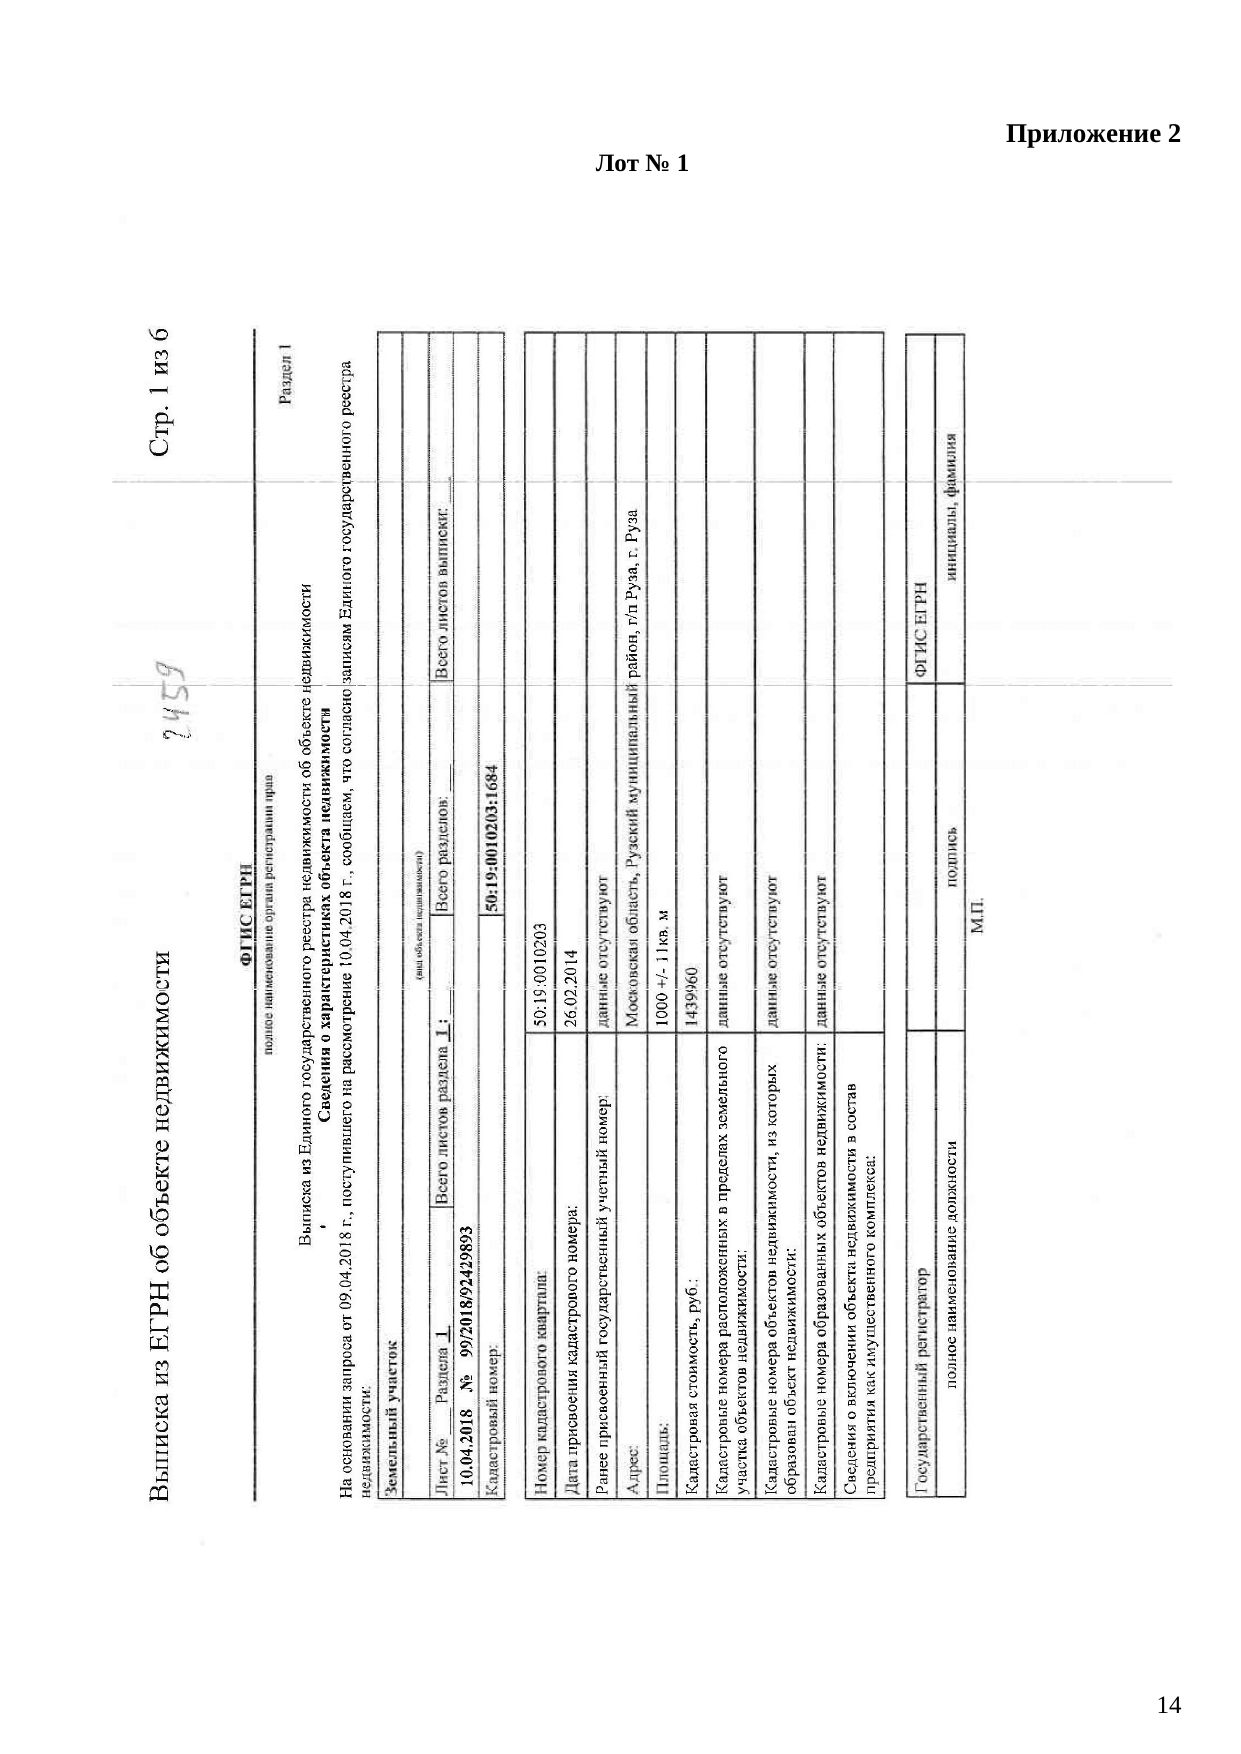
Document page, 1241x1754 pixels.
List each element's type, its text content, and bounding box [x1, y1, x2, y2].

subtitle Приложение 2 [43, 117, 1181, 148]
picture [112, 206, 1173, 1637]
text Лот № 1 [103, 148, 1181, 177]
